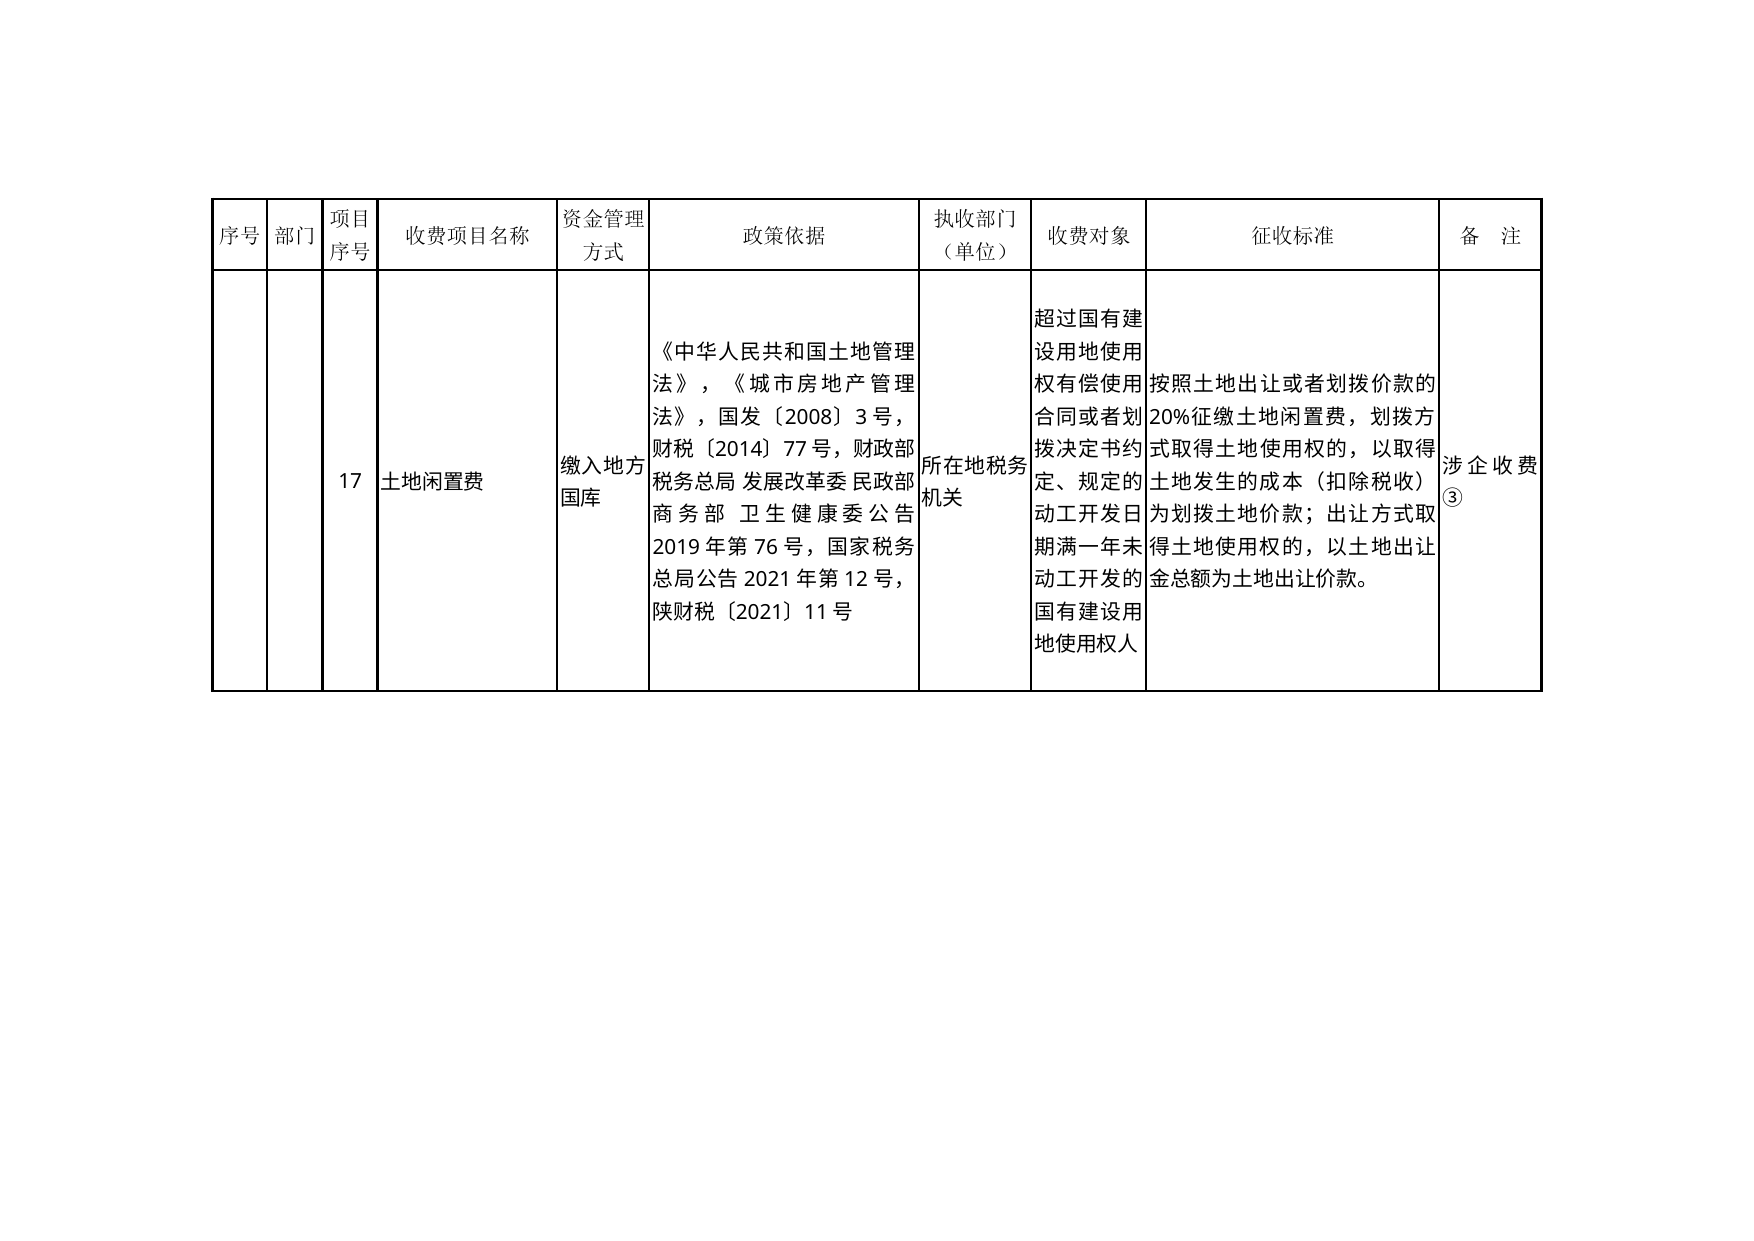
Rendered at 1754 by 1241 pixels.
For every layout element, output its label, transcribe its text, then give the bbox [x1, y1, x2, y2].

table_header 征收标准 [1147, 200, 1438, 268]
table_header 序号 [214, 200, 266, 268]
table_cell 《中华人民共和国土地管理法》，《城市房地产管理法》，国发〔2008〕3号，财税〔2014〕77号，财政部 税务总局 发展改革委 民政部 商务部 卫生健康委公告2019年第76号，国家税务总局公告2021年第12号，陕财税〔2021〕11号 [650, 271, 918, 690]
table_header 政策依据 [650, 200, 918, 268]
table_cell [214, 271, 266, 690]
table_cell 超过国有建设用地使用权有偿使用合同或者划拨决定书约定、规定的动工开发日期满一年未动工开发的国有建设用地使用权人 [1032, 271, 1145, 690]
table_cell 缴入地方国库 [558, 271, 648, 690]
table_cell 17 [324, 271, 376, 690]
table_cell 涉企收费③ [1440, 271, 1540, 690]
table_header 收费项目名称 [379, 200, 556, 268]
table_cell 按照土地出让或者划拨价款的20%征缴土地闲置费，划拨方式取得土地使用权的，以取得土地发生的成本（扣除税收）为划拨土地价款；出让方式取得土地使用权的，以土地出让金总额为土地出让价款。 [1147, 271, 1438, 690]
table_cell 土地闲置费 [379, 271, 556, 690]
table_header 备 注 [1440, 200, 1540, 268]
table_header 项目序号 [324, 200, 376, 268]
table_cell 所在地税务机关 [920, 271, 1030, 690]
table_header 资金管理方式 [558, 200, 648, 268]
table_cell [268, 271, 321, 690]
table_header 部门 [268, 200, 321, 268]
table_header 收费对象 [1032, 200, 1145, 268]
table_header 执收部门（单位） [920, 200, 1030, 268]
